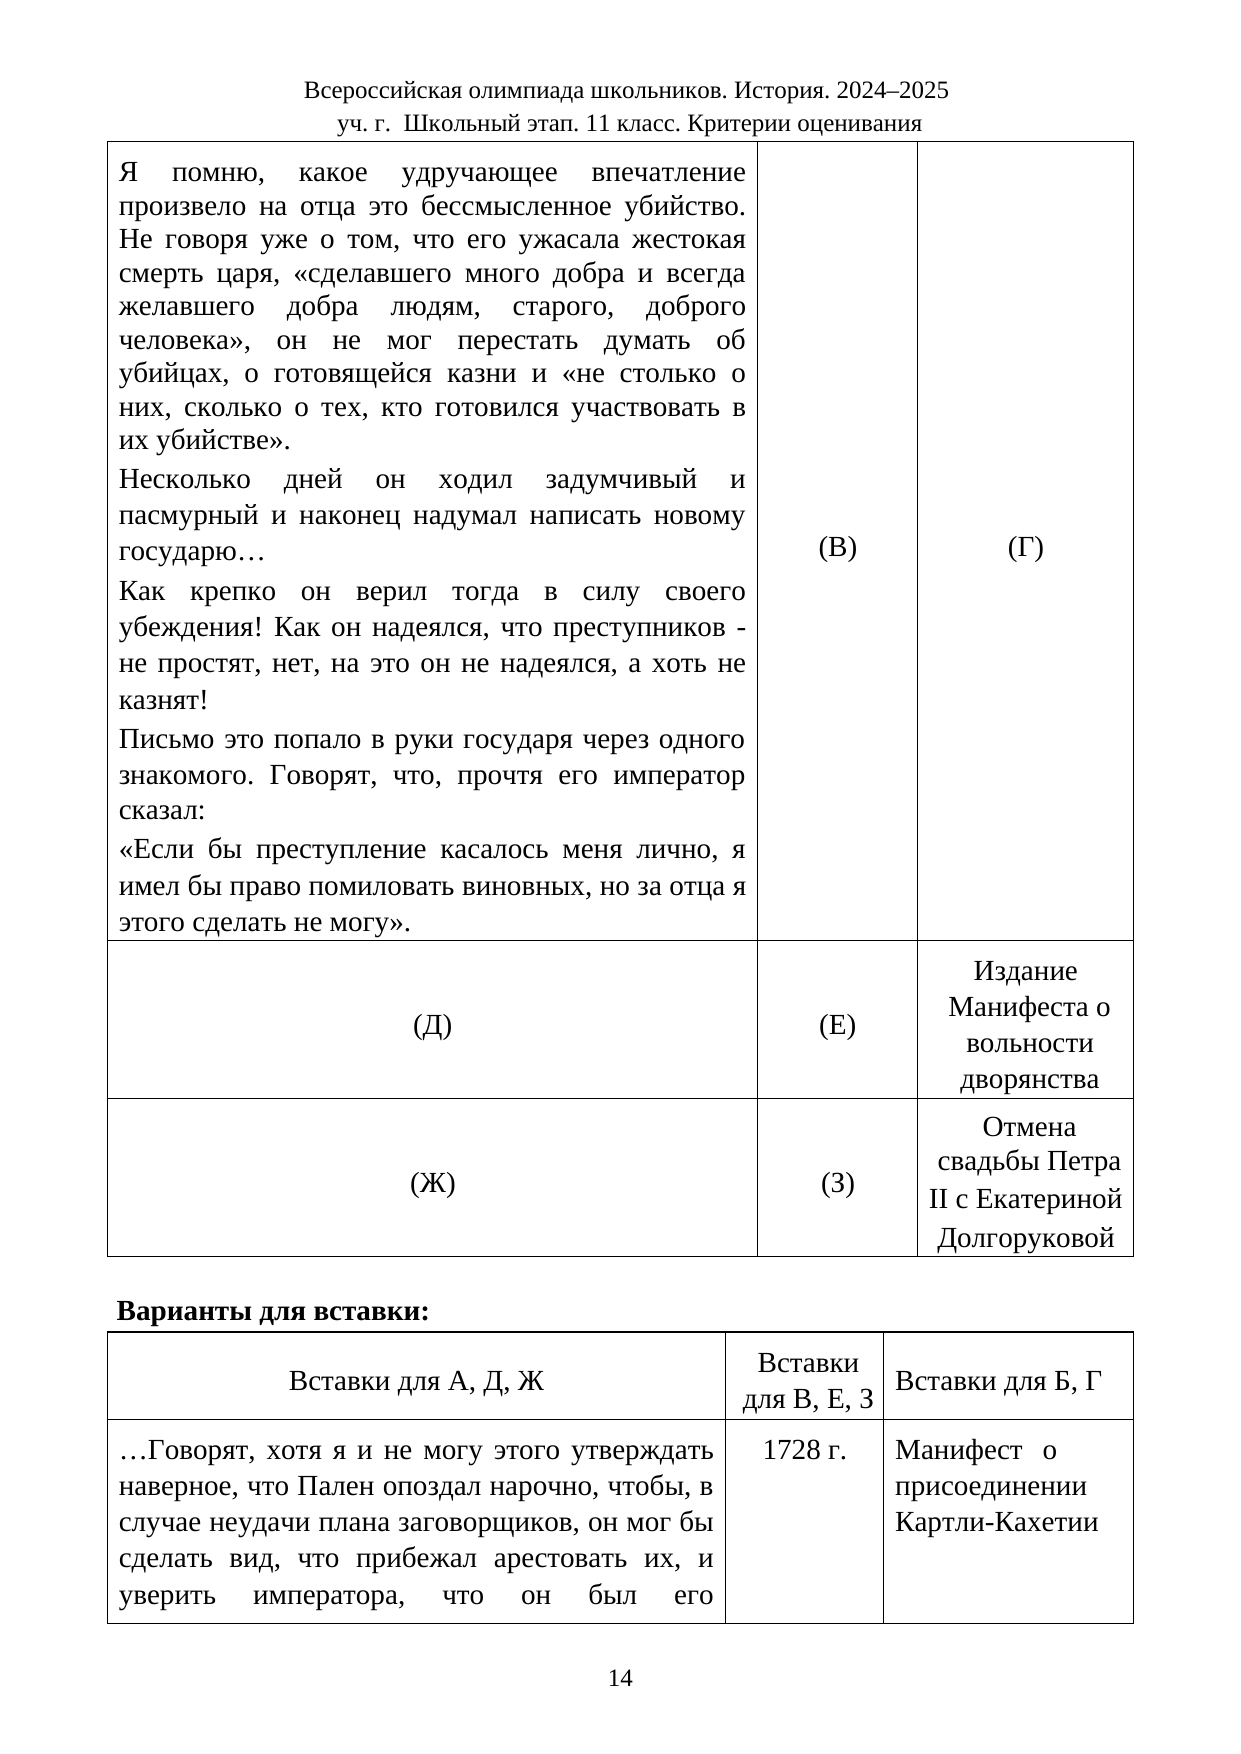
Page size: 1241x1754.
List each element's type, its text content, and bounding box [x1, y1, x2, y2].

table_header Вставки для В, Е, З [726, 1333, 883, 1419]
table_cell (З) [758, 1099, 917, 1256]
table_header Вставки для Б, Г [884, 1333, 1133, 1419]
table_cell (В) [758, 142, 917, 940]
table_cell Издание Манифеста о вольности дворянства [918, 941, 1133, 1098]
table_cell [884, 1420, 1133, 1623]
table_cell (Е) [758, 941, 917, 1098]
table_header Вставки для А, Д, Ж [108, 1333, 725, 1419]
table_cell (Ж) [108, 1099, 757, 1256]
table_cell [108, 1420, 725, 1623]
table_cell 1728 г. [726, 1420, 883, 1623]
table_cell (Д) [108, 941, 757, 1098]
table_cell (Г) [918, 142, 1133, 940]
table_cell Отмена свадьбы Петра II с Екатериной Долгоруковой [918, 1099, 1133, 1256]
table_cell Я помню, какое удручающее впечатление произвело на отца это бессмысленное убийство. Не говоря уже о том, что его ужасала жестокая смерть царя, «сделавшего много добра и всегда желавшего добра людям, старого, доброго человека», он не мог перестать думать об убийцах, о готовящейся казни и «не столько о них, сколько о тех, кто готовился участвовать в их убийстве». Несколько дней он ходил задумчивый и пасмурный и наконец надумал написать новому государю… Как крепко он верил тогда в силу своего убеждения! Как он надеялся, что преступников - не простят, нет, на это он не надеялся, а хоть не казнят! Письмо это попало в руки государя через одного знакомого. Говорят, что, прочтя его император сказал: «Если бы преступление касалось меня лично, я имел бы право помиловать виновных, но за отца я этого сделать не могу». [108, 142, 757, 940]
text Варианты для вставки: [116, 1293, 1123, 1327]
